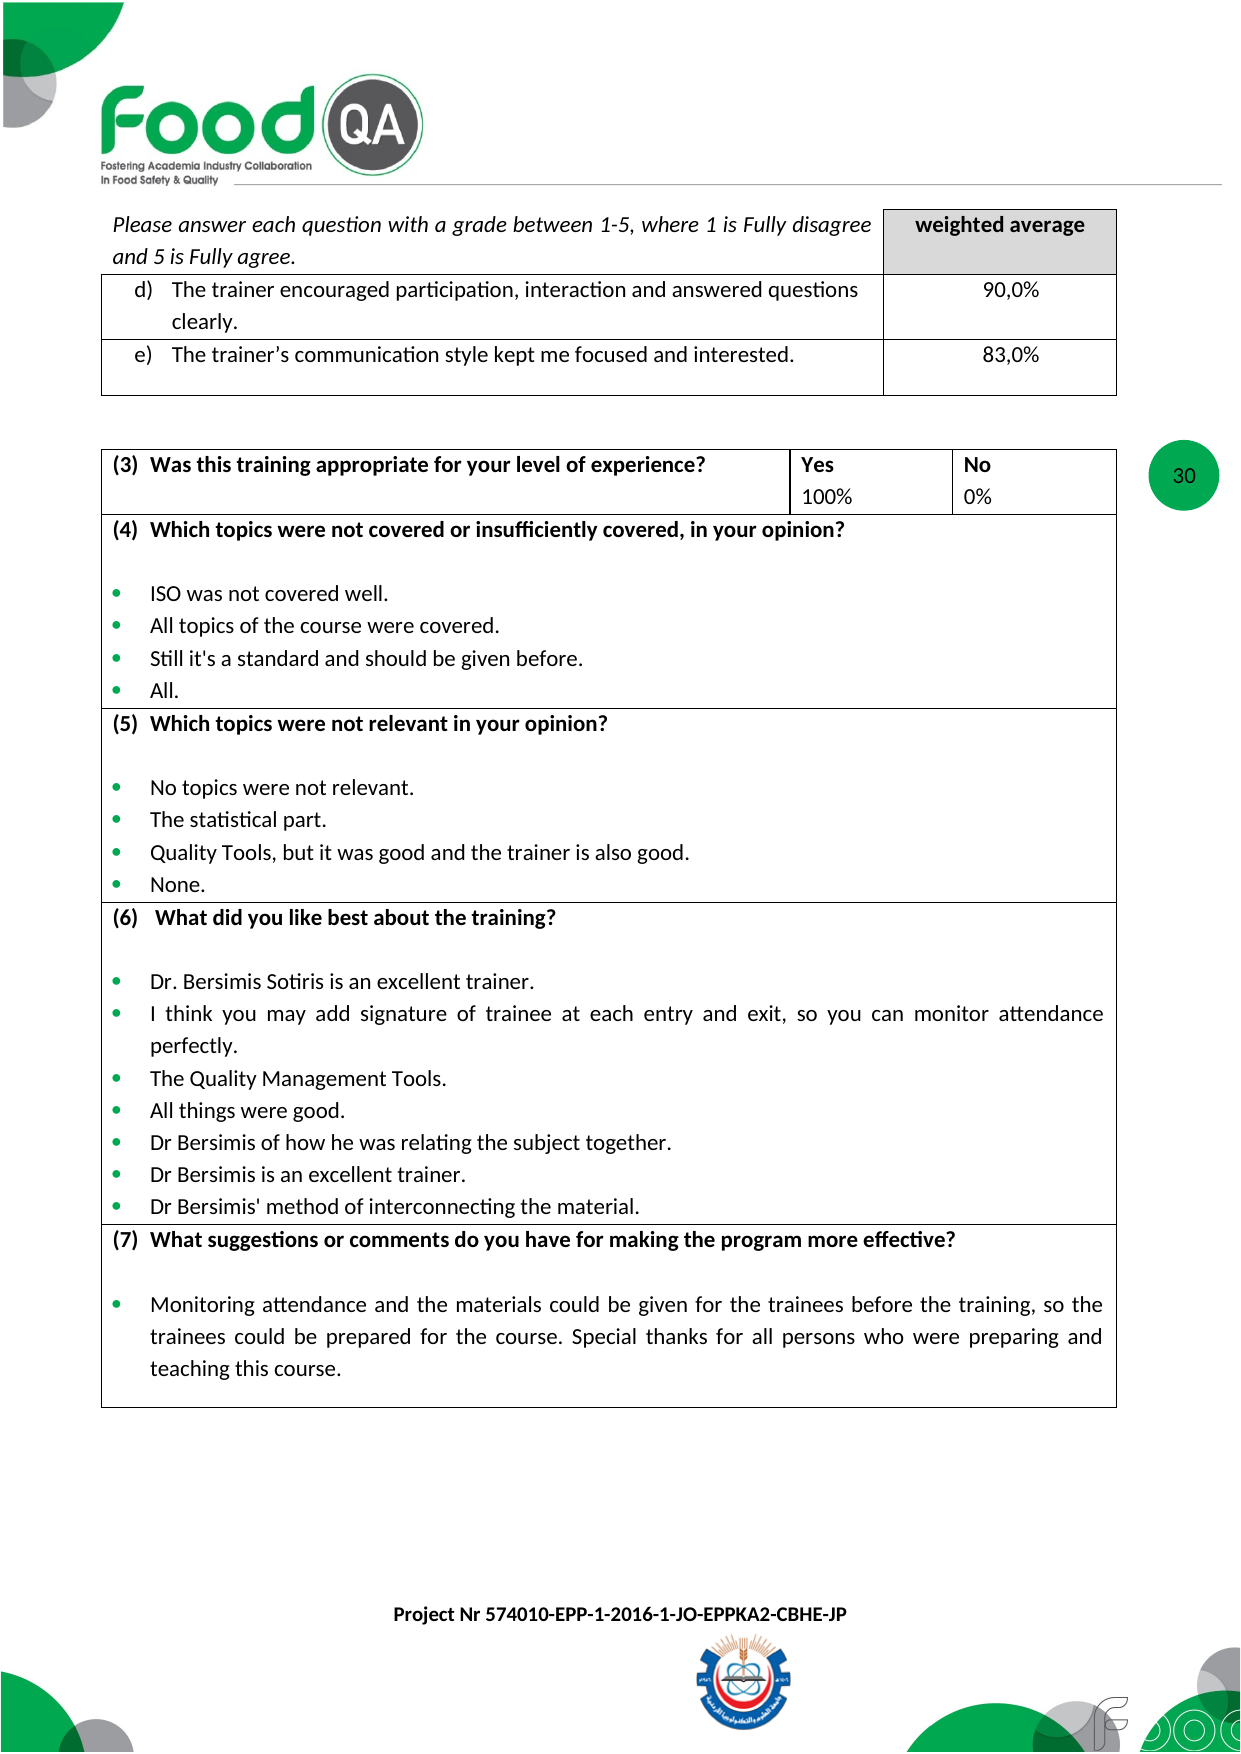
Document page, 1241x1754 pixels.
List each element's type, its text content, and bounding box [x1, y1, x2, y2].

table_cell 83,0% [884, 340, 1116, 395]
table_cell The trainer encouraged participation, interaction and answered questions clearly. [102, 275, 883, 339]
picture [0, 1628, 1240, 1751]
picture [3, 2, 12, 187]
table_cell Which topics were not covered or insufficiently covered, in your opinion? ISO was not covered well. All topics of the course were covered. Still it's a standard and should be given before. All. [102, 515, 1116, 708]
table_header No 0% [953, 450, 1116, 514]
table_header Please answer each question with a grade between 1-5, where 1 is Fully disagree and 5 is Fully agree. [101, 209, 883, 274]
table_cell 90,0% [884, 275, 1116, 339]
table_header Was this training appropriate for your level of experience? [102, 450, 789, 514]
table_header weighted average [884, 210, 1116, 274]
table_cell The trainer’s communication style kept me focused and interested. [102, 340, 883, 395]
table_cell Which topics were not relevant in your opinion? No topics were not relevant. The statistical part. Quality Tools, but it was good and the trainer is also good. None. [102, 709, 1116, 902]
table_header Yes 100% [791, 450, 952, 514]
table_cell What did you like best about the training? Dr. Bersimis Sotiris is an excellent trainer. I think you may add signature of trainee at each entry and exit, so you can monitor attendance perfectly. The Quality Management Tools. All things were good. Dr Bersimis of how he was relating the subject together. Dr Bersimis is an excellent trainer. Dr Bersimis' method of interconnecting the material. [102, 903, 1116, 1224]
table_cell What suggestions or comments do you have for making the program more effective? Monitoring attendance and the materials could be given for the trainees before the training, so the trainees could be prepared for the course. Special thanks for all persons who were preparing and teaching this course. [102, 1225, 1116, 1407]
